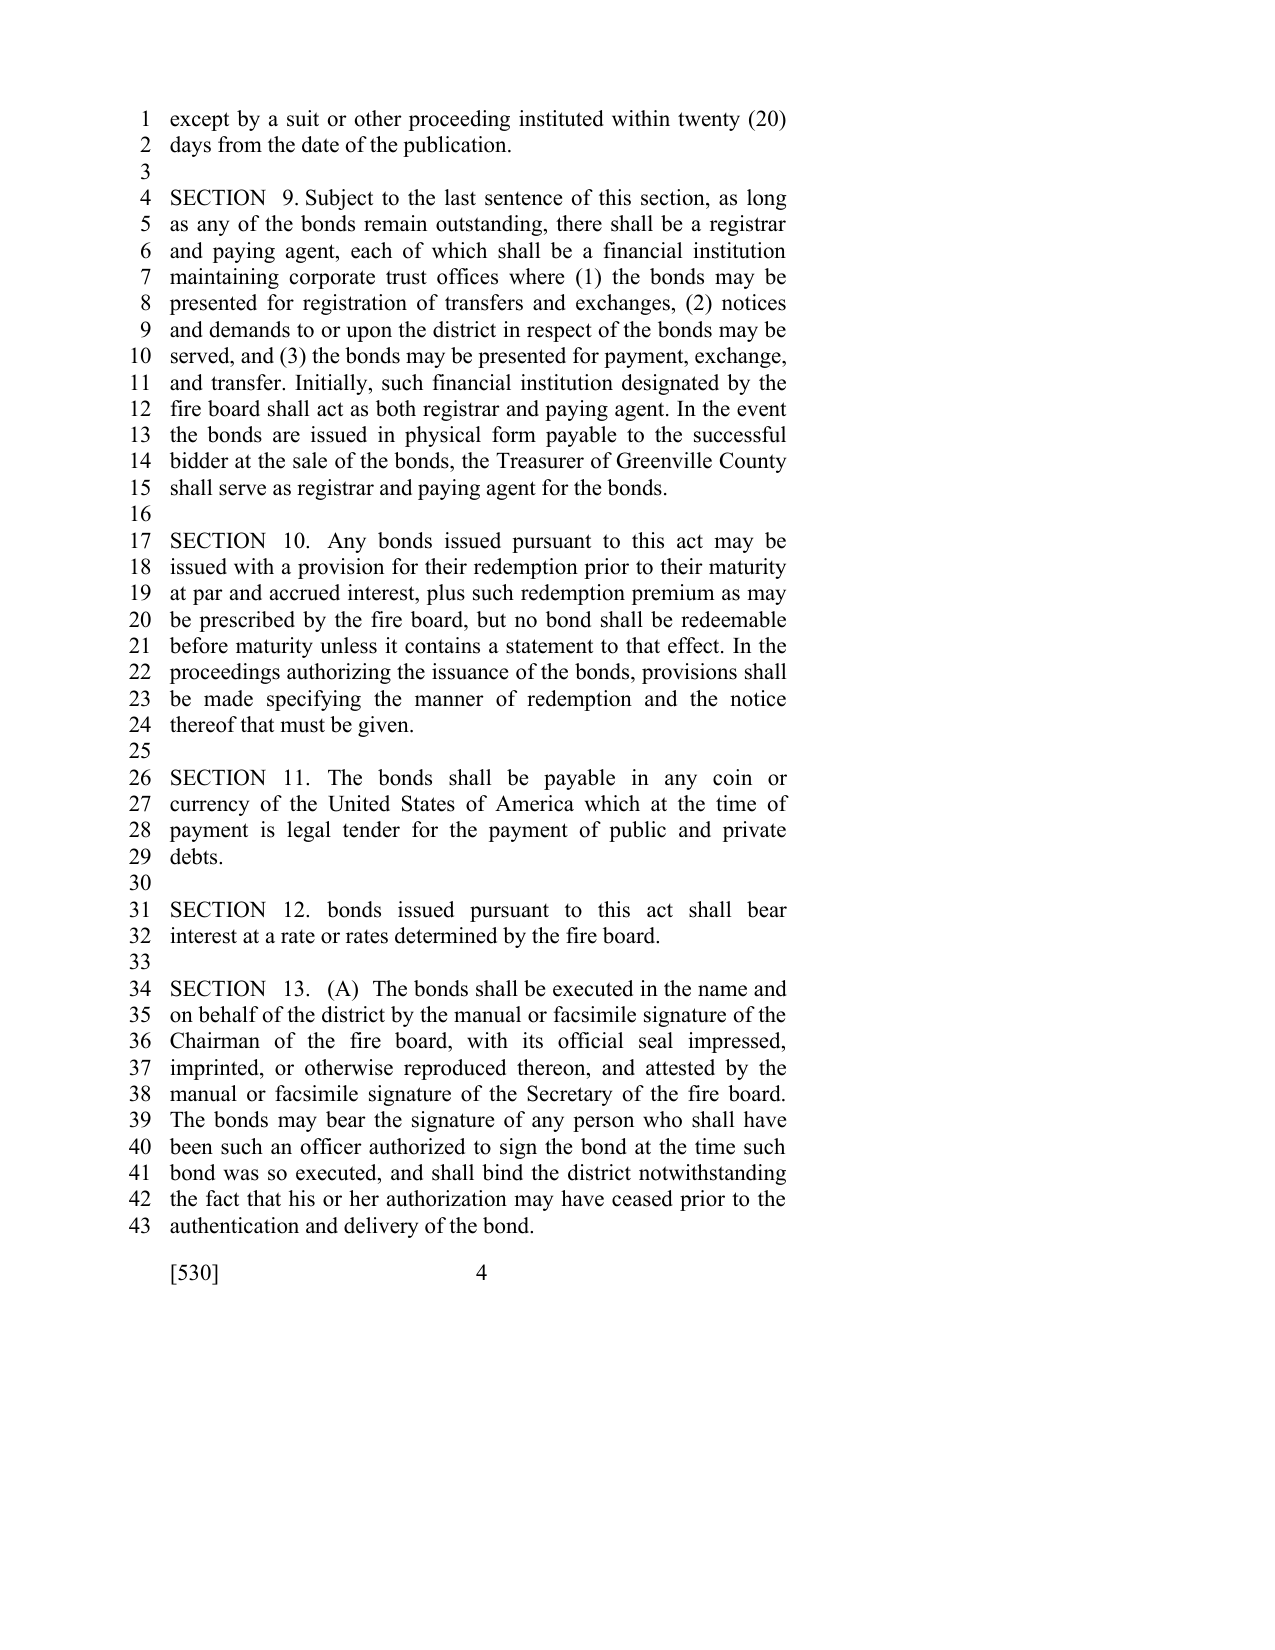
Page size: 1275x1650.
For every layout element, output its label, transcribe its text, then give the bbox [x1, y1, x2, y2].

text SECTION 9. Subject to the last sentence of this section, as long as any of the bonds remain outstanding, there shall be a registrar and paying agent, each of which shall be a financial institution maintaining corporate trust offices where (1) the bonds may be presented for registration of transfers and exchanges, (2) notices and demands to or upon the district in respect of the bonds may be served, and (3) the bonds may be presented for payment, exchange, and transfer. Initially, such financial institution designated by the fire board shall act as both registrar and paying agent. In the event the bonds are issued in physical form payable to the successful bidder at the sale of the bonds, the Treasurer of Greenville County shall serve as registrar and paying agent for the bonds. [169, 184, 787, 500]
text SECTION 12. bonds issued pursuant to this act shall bear interest at a rate or rates determined by the fire board. [169, 896, 787, 948]
text SECTION 13. (A) The bonds shall be executed in the name and on behalf of the district by the manual or facsimile signature of the Chairman of the fire board, with its official seal impressed, imprinted, or otherwise reproduced thereon, and attested by the manual or facsimile signature of the Secretary of the fire board. The bonds may bear the signature of any person who shall have been such an officer authorized to sign the bond at the time such bond was so executed, and shall bind the district notwithstanding the fact that his or her authorization may have ceased prior to the authentication and delivery of the bond. [169, 975, 787, 1238]
text SECTION 11. The bonds shall be payable in any coin or currency of the United States of America which at the time of payment is legal tender for the payment of public and private debts. [169, 764, 787, 869]
text SECTION 10. Any bonds issued pursuant to this act may be issued with a provision for their redemption prior to their maturity at par and accrued interest, plus such redemption premium as may be prescribed by the fire board, but no bond shall be redeemable before maturity unless it contains a statement to that effect. In the proceedings authorizing the issuance of the bonds, provisions shall be made specifying the manner of redemption and the notice thereof that must be given. [169, 527, 787, 737]
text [169, 105, 787, 158]
